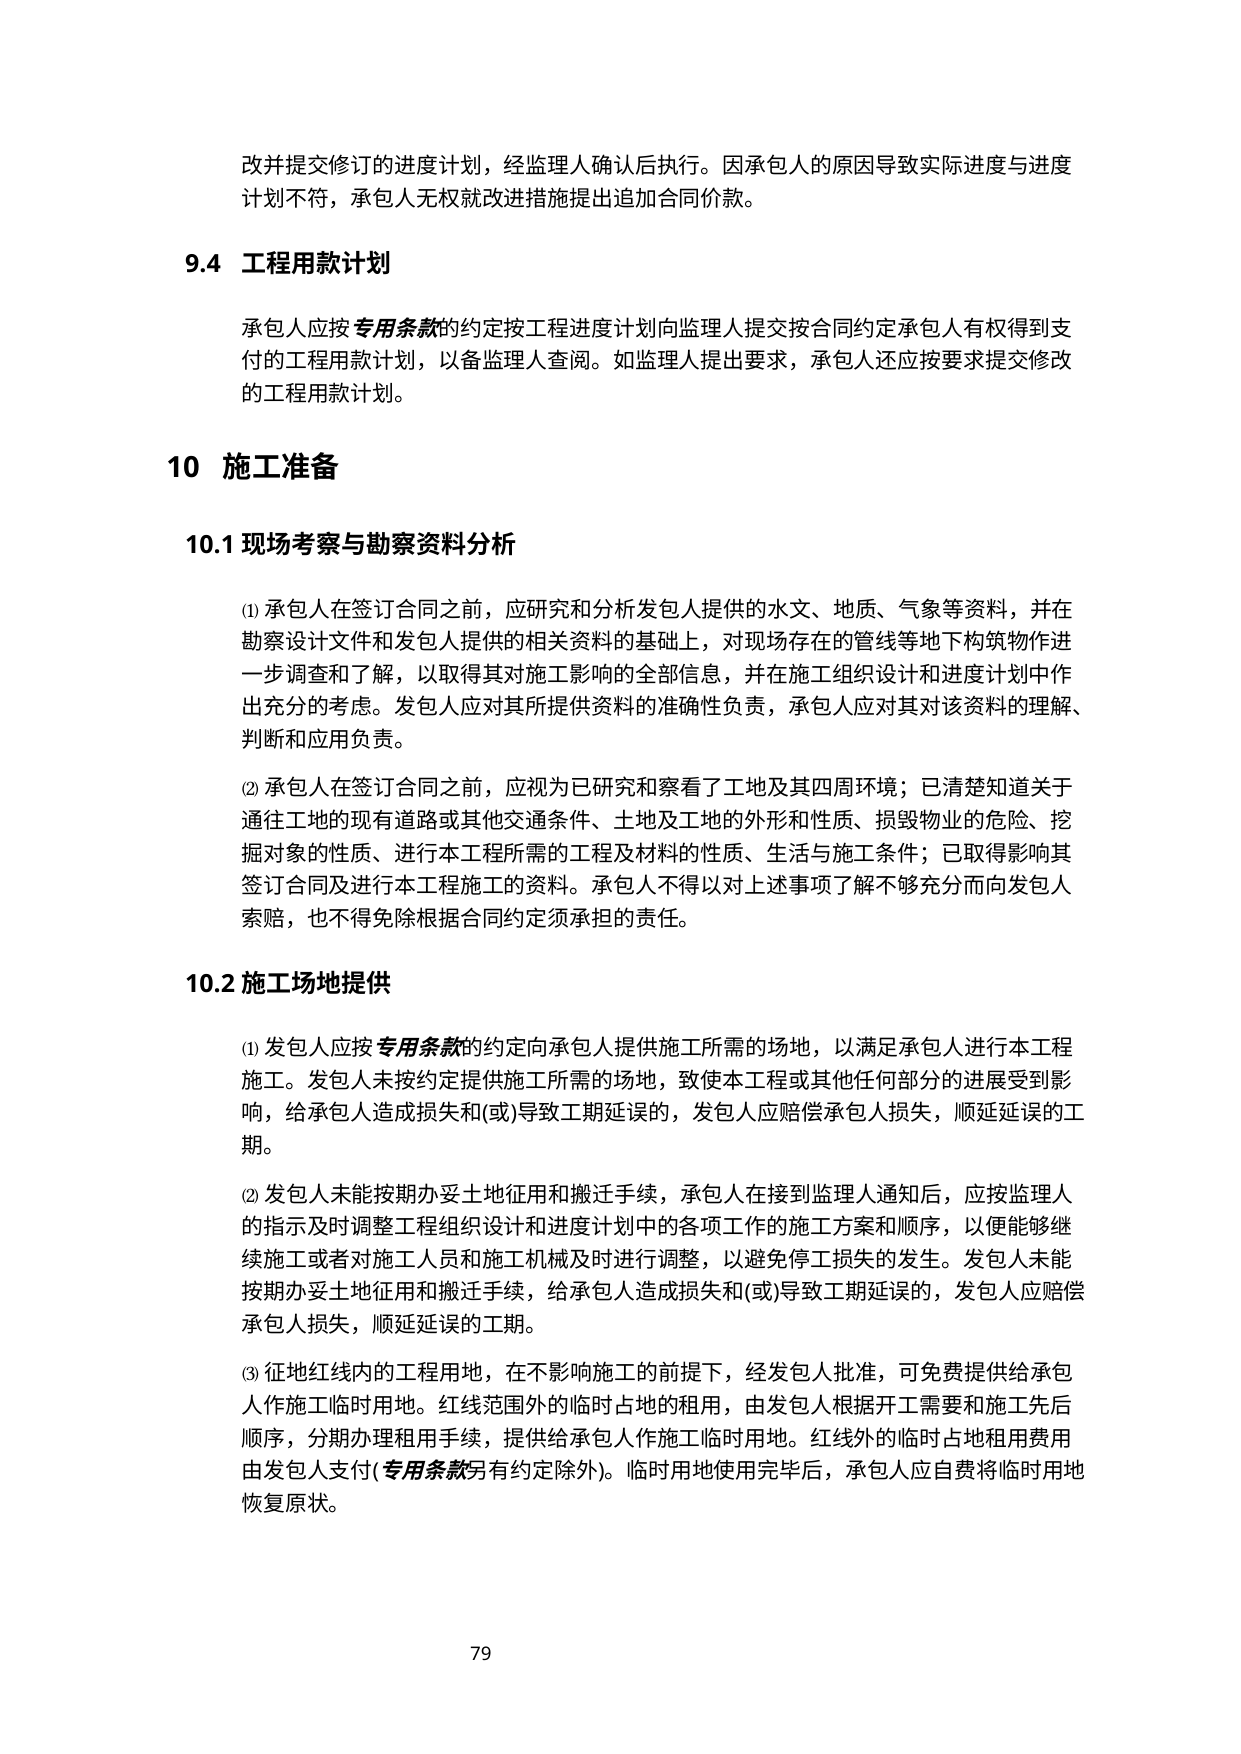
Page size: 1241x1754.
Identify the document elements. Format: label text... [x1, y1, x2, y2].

text ⑴发包人应按专用条款的约定向承包人提供施工所需的场地，以满足承包人进行本工程施工。发包人未按约定提供施工所需的场地，致使本工程或其他任何部分的进展受到影响，给承包人造成损失和(或)导致工期延误的，发包人应赔偿承包人损失，顺延延误的工期。 [241, 1030, 1093, 1160]
list 工程用款计划 [185, 229, 1093, 294]
text ⑴承包人在签订合同之前，应研究和分析发包人提供的水文、地质、气象等资料，并在勘察设计文件和发包人提供的相关资料的基础上，对现场存在的管线等地下构筑物作进一步调查和了解，以取得其对施工影响的全部信息，并在施工组织设计和进度计划中作出充分的考虑。发包人应对其所提供资料的准确性负责，承包人应对其对该资料的理解、判断和应用负责。 [241, 591, 1093, 754]
list 施工准备 [166, 433, 1093, 498]
list 施工场地提供 [185, 949, 1093, 1014]
text 承包人应按专用条款的约定按工程进度计划向监理人提交按合同约定承包人有权得到支付的工程用款计划，以备监理人查阅。如监理人提出要求，承包人还应按要求提交修改的工程用款计划。 [241, 310, 1093, 408]
text ⑶征地红线内的工程用地，在不影响施工的前提下，经发包人批准，可免费提供给承包人作施工临时用地。红线范围外的临时占地的租用，由发包人根据开工需要和施工先后顺序，分期办理租用手续，提供给承包人作施工临时用地。红线外的临时占地租用费用由发包人支付(专用条款另有约定除外)。临时用地使用完毕后，承包人应自费将临时用地恢复原状。 [241, 1355, 1093, 1518]
text ⑵承包人在签订合同之前，应视为已研究和察看了工地及其四周环境；已清楚知道关于通往工地的现有道路或其他交通条件、土地及工地的外形和性质、损毁物业的危险、挖掘对象的性质、进行本工程所需的工程及材料的性质、生活与施工条件；已取得影响其签订合同及进行本工程施工的资料。承包人不得以对上述事项了解不够充分而向发包人索赔，也不得免除根据合同约定须承担的责任。 [241, 770, 1093, 933]
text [241, 148, 1093, 213]
list 现场考察与勘察资料分析 [185, 510, 1093, 575]
text ⑵发包人未能按期办妥土地征用和搬迁手续，承包人在接到监理人通知后，应按监理人的指示及时调整工程组织设计和进度计划中的各项工作的施工方案和顺序，以便能够继续施工或者对施工人员和施工机械及时进行调整，以避免停工损失的发生。发包人未能按期办妥土地征用和搬迁手续，给承包人造成损失和(或)导致工期延误的，发包人应赔偿承包人损失，顺延延误的工期。 [241, 1176, 1093, 1339]
